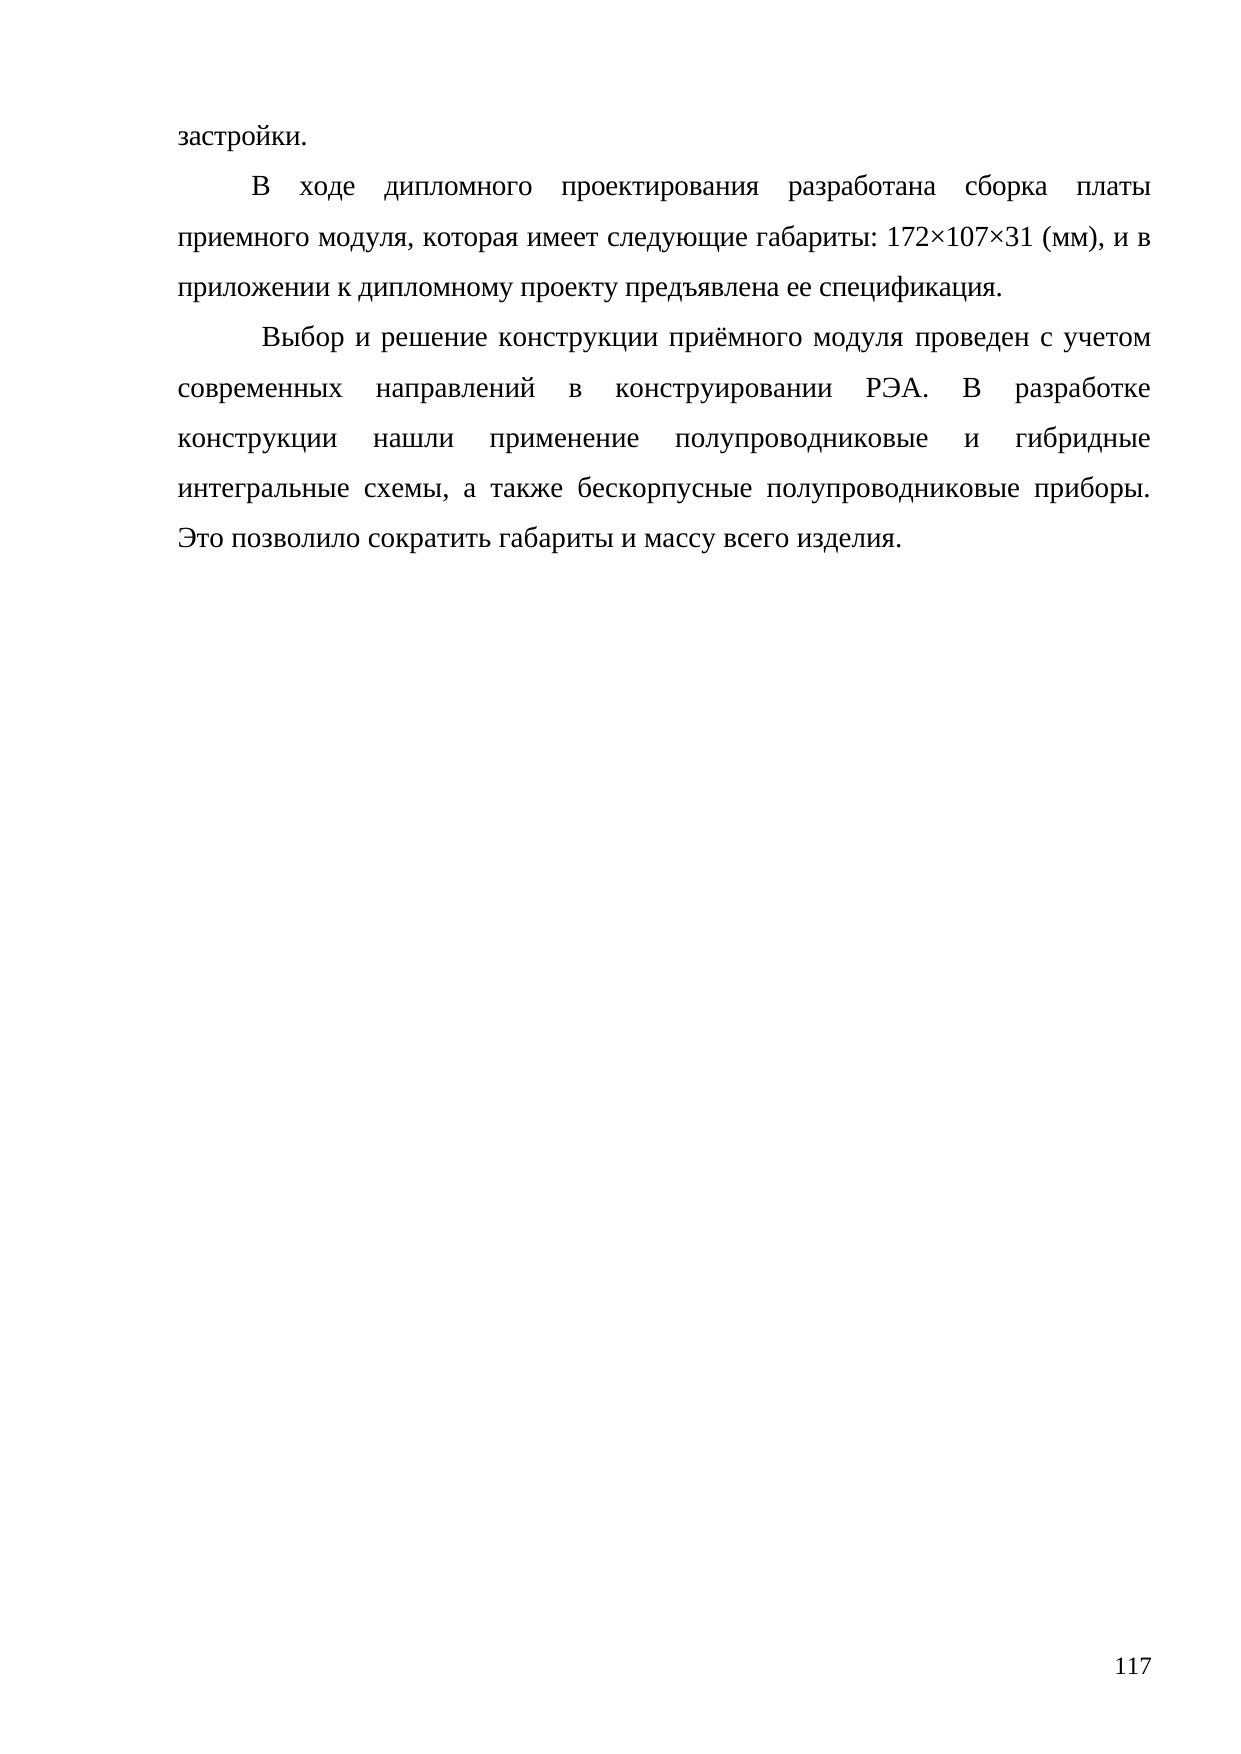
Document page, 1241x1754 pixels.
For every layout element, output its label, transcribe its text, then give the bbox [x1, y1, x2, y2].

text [177, 118, 1152, 152]
text Выбор и решение конструкции приёмного модуля проведен с учетом современных направлений в конструировании РЭА. В разработке конструкции нашли применение полупроводниковые и гибридные интегральные схемы, а также бескорпусные полупроводниковые приборы. Это позволило сократить габариты и массу всего изделия. [177, 319, 1152, 554]
text В ходе дипломного проектирования разработана сборка платы приемного модуля, которая имеет следующие габариты: 172×107×31 (мм), и в приложении к дипломному проекту предъявлена ее спецификация. [177, 168, 1152, 303]
